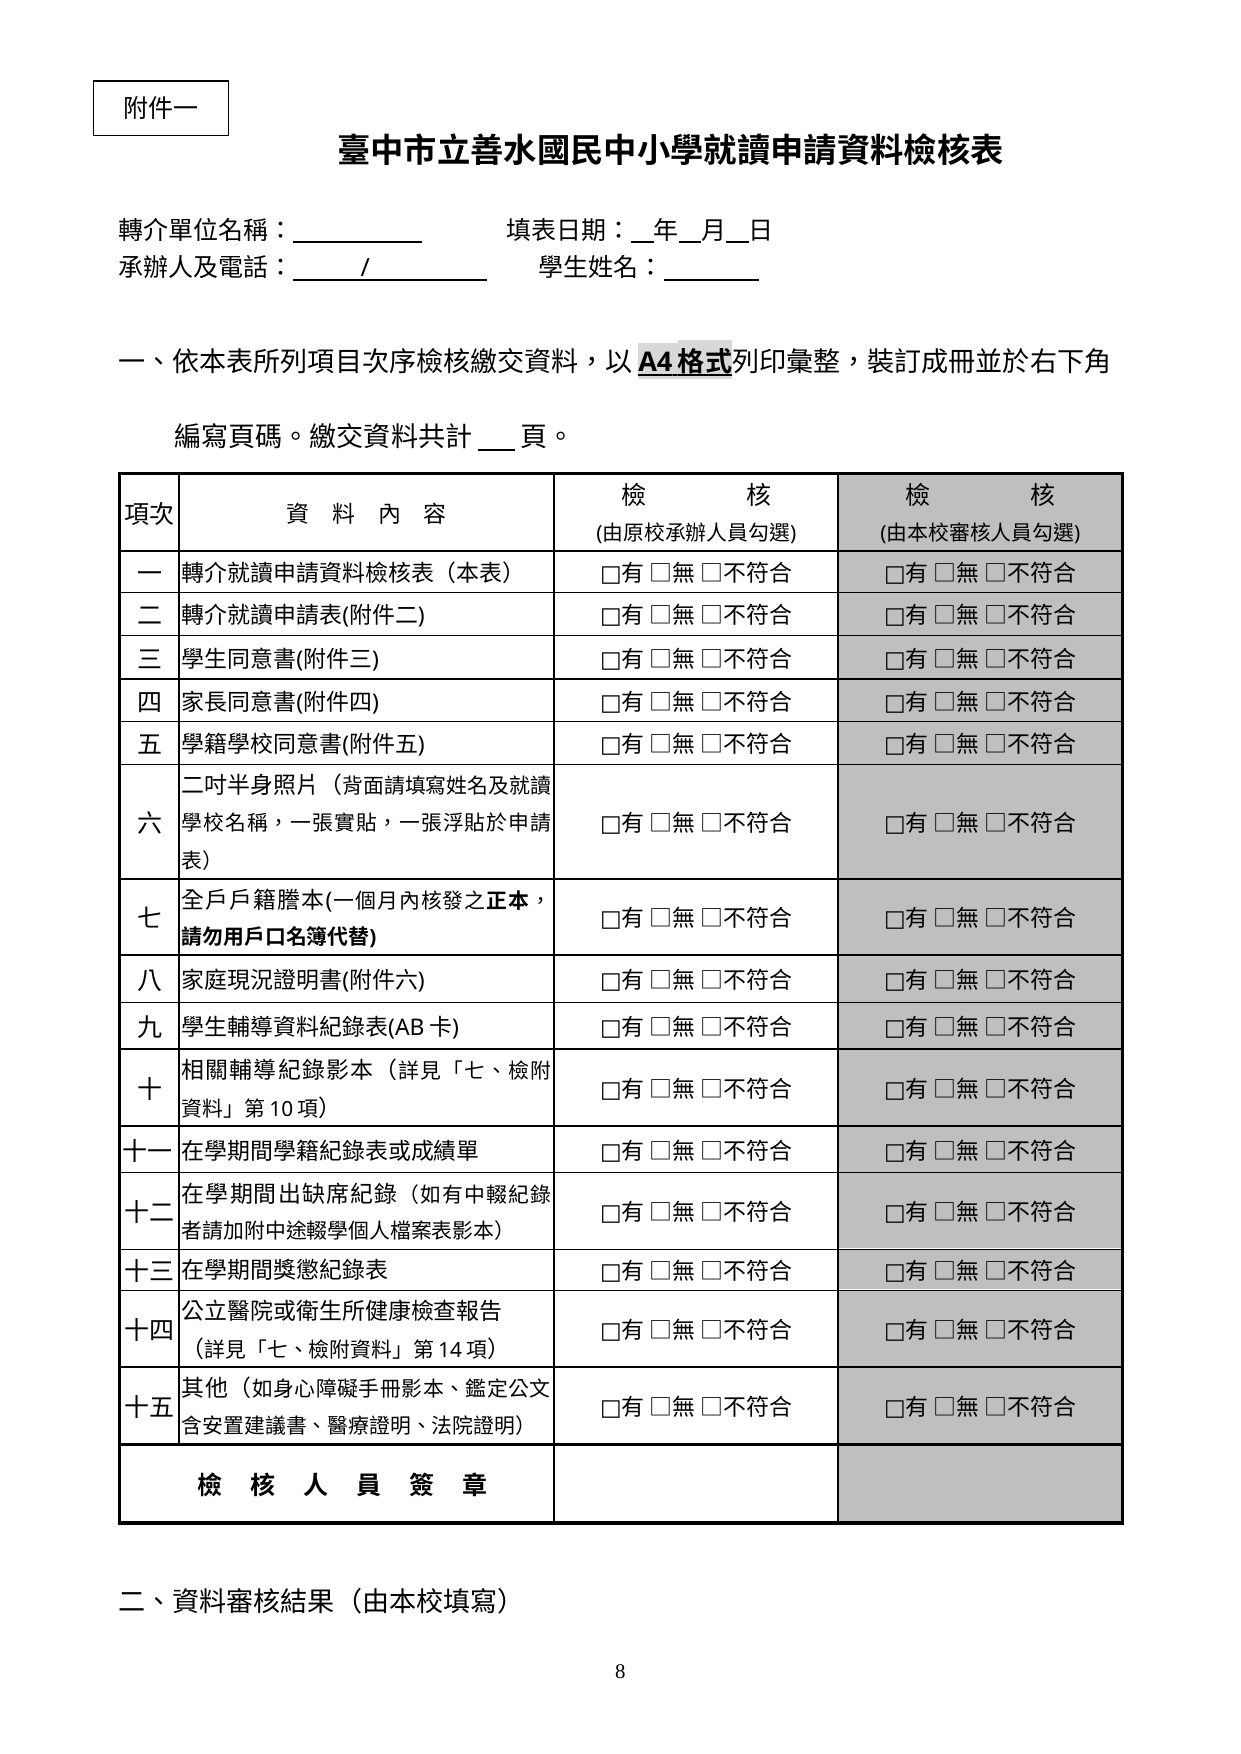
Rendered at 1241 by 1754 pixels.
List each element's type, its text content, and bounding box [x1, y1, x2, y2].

table_cell [839, 1446, 1121, 1521]
table_cell 五 [121, 722, 178, 764]
table_cell 學生同意書(附件三) [180, 636, 553, 678]
table_cell 二 [121, 593, 178, 635]
table_cell 七 [121, 880, 178, 954]
table_cell □有 □無 □不符合 [555, 880, 837, 954]
table_cell 一 [121, 552, 178, 591]
table_cell 檢核人員簽章 [121, 1446, 553, 1521]
table_cell □有 □無 □不符合 [839, 880, 1121, 954]
table_cell □有 □無 □不符合 [839, 552, 1121, 591]
table_cell 學籍學校同意書(附件五) [180, 722, 553, 764]
table_cell □有 □無 □不符合 [839, 956, 1121, 1001]
table_cell [555, 1446, 837, 1521]
table_cell 九 [121, 1003, 178, 1048]
table_cell □有 □無 □不符合 [555, 1173, 837, 1248]
table_cell □有 □無 □不符合 [555, 680, 837, 721]
table_cell □有 □無 □不符合 [839, 593, 1121, 635]
table_cell □有 □無 □不符合 [555, 765, 837, 878]
table_cell □有 □無 □不符合 [555, 552, 837, 591]
table_cell □有 □無 □不符合 [839, 1127, 1121, 1172]
table_cell 十三 [121, 1250, 178, 1289]
table_cell 二吋半身照片（背面請填寫姓名及就讀學校名稱，一張實貼，一張浮貼於申請表） [180, 765, 553, 878]
table_cell 其他（如身心障礙手冊影本、鑑定公文含安置建議書、醫療證明、法院證明） [180, 1368, 553, 1443]
text 二、資料審核結果（由本校填寫） [118, 1562, 1122, 1637]
table_cell □有 □無 □不符合 [555, 1368, 837, 1443]
table_cell 在學期間學籍紀錄表或成績單 [180, 1127, 553, 1172]
table_cell 家長同意書(附件四) [180, 680, 553, 721]
table_header 項次 [121, 475, 178, 550]
table_cell □有 □無 □不符合 [555, 1003, 837, 1048]
table_cell 在學期間獎懲紀錄表 [180, 1250, 553, 1289]
table_cell □有 □無 □不符合 [839, 765, 1121, 878]
table_cell 相關輔導紀錄影本（詳見「七、檢附資料」第10項） [180, 1050, 553, 1125]
table_cell □有 □無 □不符合 [839, 1250, 1121, 1289]
table_cell 轉介就讀申請表(附件二) [180, 593, 553, 635]
table_cell 六 [121, 765, 178, 878]
table_cell □有 □無 □不符合 [839, 680, 1121, 721]
table_cell 轉介就讀申請資料檢核表（本表） [180, 552, 553, 591]
table_cell 十五 [121, 1368, 178, 1443]
table_cell □有 □無 □不符合 [555, 722, 837, 764]
table_header 資 料 內 容 [180, 475, 553, 550]
table_cell □有 □無 □不符合 [839, 636, 1121, 678]
table_header 檢 核 (由原校承辦人員勾選) [555, 475, 837, 550]
table_header 檢 核 (由本校審核人員勾選) [839, 475, 1121, 550]
table_cell □有 □無 □不符合 [555, 636, 837, 678]
table_cell 十 [121, 1050, 178, 1125]
table_cell 家庭現況證明書(附件六) [180, 956, 553, 1001]
table_cell 在學期間出缺席紀錄（如有中輟紀錄者請加附中途輟學個人檔案表影本） [180, 1173, 553, 1248]
table_cell □有 □無 □不符合 [555, 1050, 837, 1125]
table_cell 八 [121, 956, 178, 1001]
text 轉介單位名稱： 填表日期： 年 月 日 [118, 209, 1122, 247]
text 一、依本表所列項目次序檢核繳交資料，以A4格式列印彙整，裝訂成冊並於右下角編寫頁碼。繳交資料共計 頁。 [118, 322, 1122, 472]
text 臺中市立善水國民中小學就讀申請資料檢核表 [118, 124, 1122, 172]
text 承辦人及電話： / 學生姓名： [118, 247, 1122, 284]
table_cell 全戶戶籍謄本(一個月內核發之正本，請勿用戶口名簿代替) [180, 880, 553, 954]
table_cell □有 □無 □不符合 [839, 1291, 1121, 1366]
table_cell □有 □無 □不符合 [555, 1291, 837, 1366]
table_cell 三 [121, 636, 178, 678]
table_cell □有 □無 □不符合 [839, 722, 1121, 764]
table_cell 公立醫院或衛生所健康檢查報告 （詳見「七、檢附資料」第14項） [180, 1291, 553, 1366]
table_cell □有 □無 □不符合 [839, 1003, 1121, 1048]
table_cell 四 [121, 680, 178, 721]
table_cell □有 □無 □不符合 [555, 1127, 837, 1172]
table_cell □有 □無 □不符合 [555, 956, 837, 1001]
table_cell 十一 [121, 1127, 178, 1172]
table_cell 十四 [121, 1291, 178, 1366]
table_cell 十二 [121, 1173, 178, 1248]
table_cell □有 □無 □不符合 [555, 593, 837, 635]
table_cell □有 □無 □不符合 [839, 1368, 1121, 1443]
table_cell □有 □無 □不符合 [839, 1173, 1121, 1248]
table_cell □有 □無 □不符合 [839, 1050, 1121, 1125]
table_cell □有 □無 □不符合 [555, 1250, 837, 1289]
table_cell 學生輔導資料紀錄表(AB卡) [180, 1003, 553, 1048]
